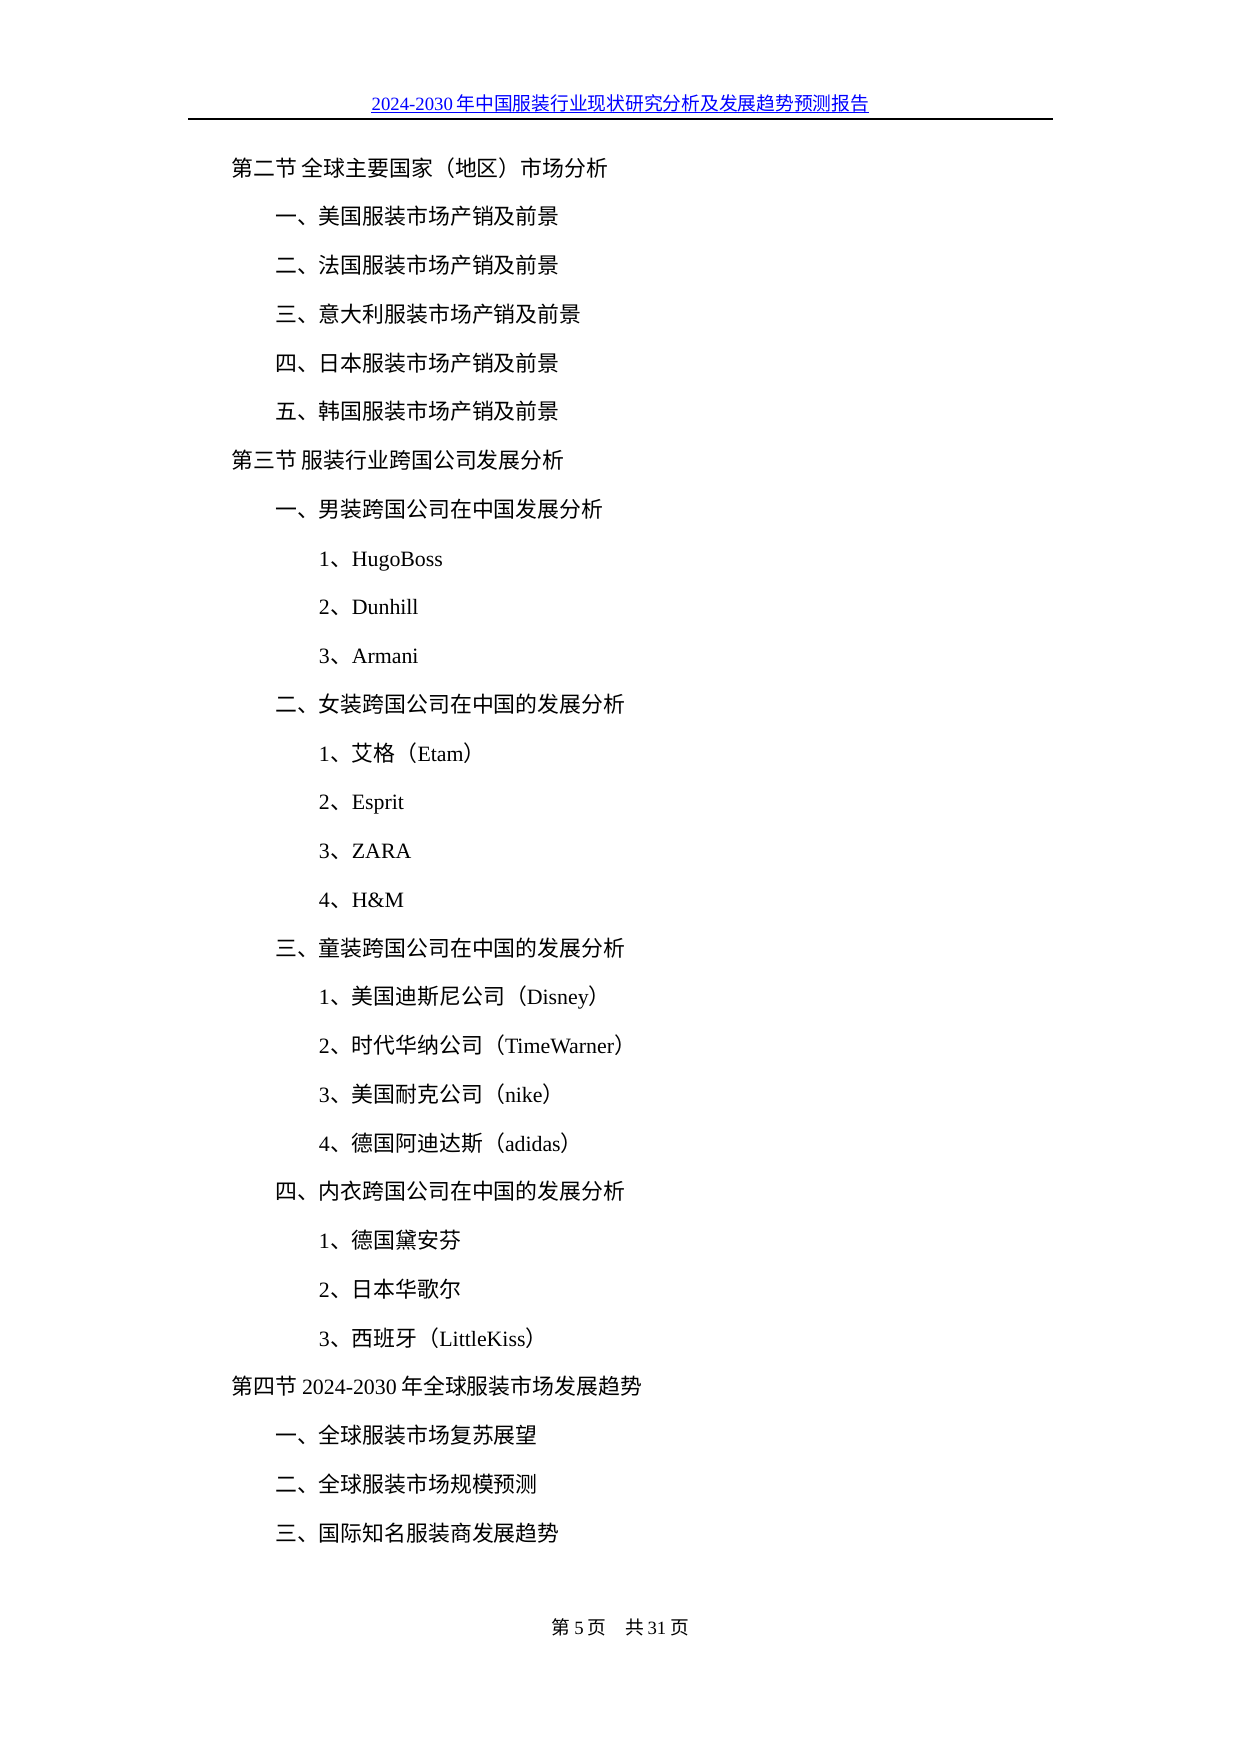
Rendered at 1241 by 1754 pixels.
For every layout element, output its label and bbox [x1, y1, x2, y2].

text [187, 150, 1053, 1548]
